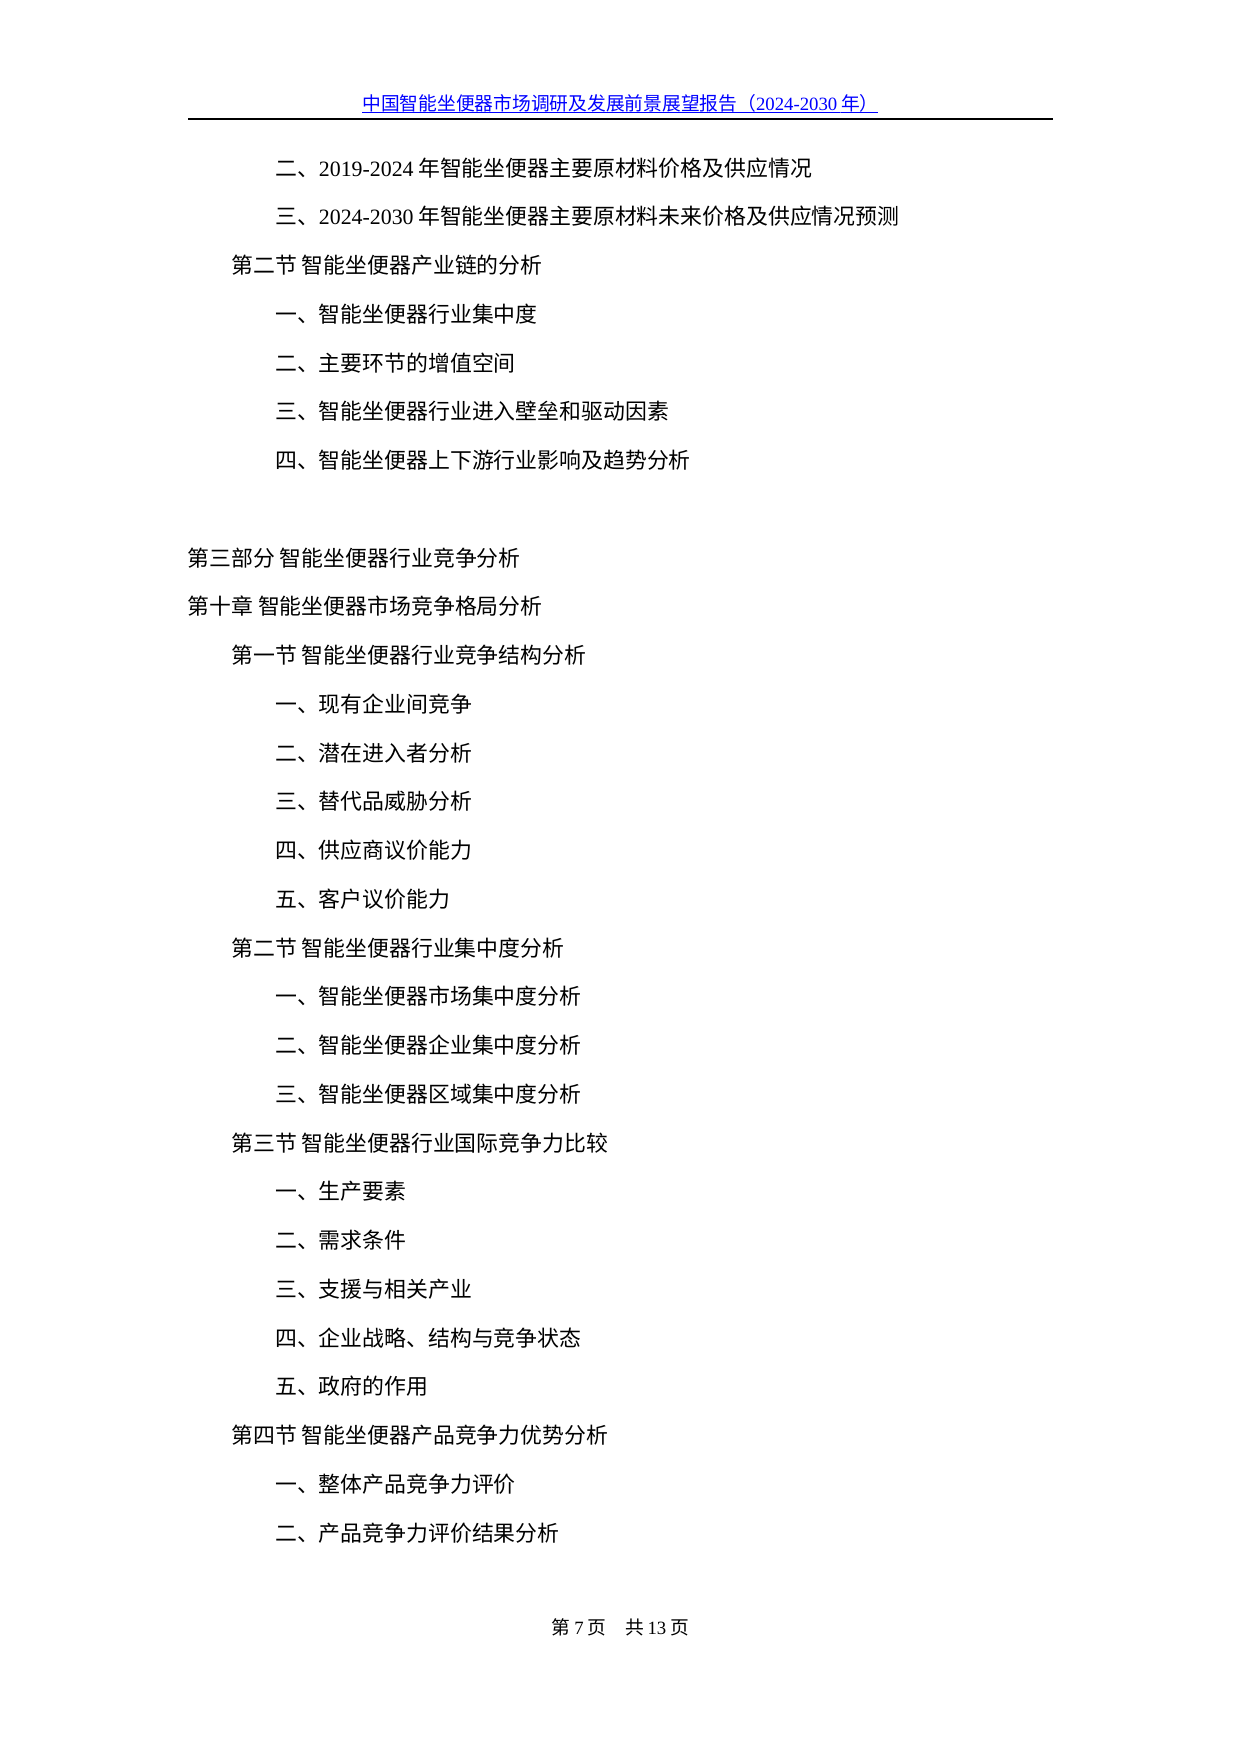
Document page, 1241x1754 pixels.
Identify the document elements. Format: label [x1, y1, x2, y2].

text [187, 150, 1053, 1548]
